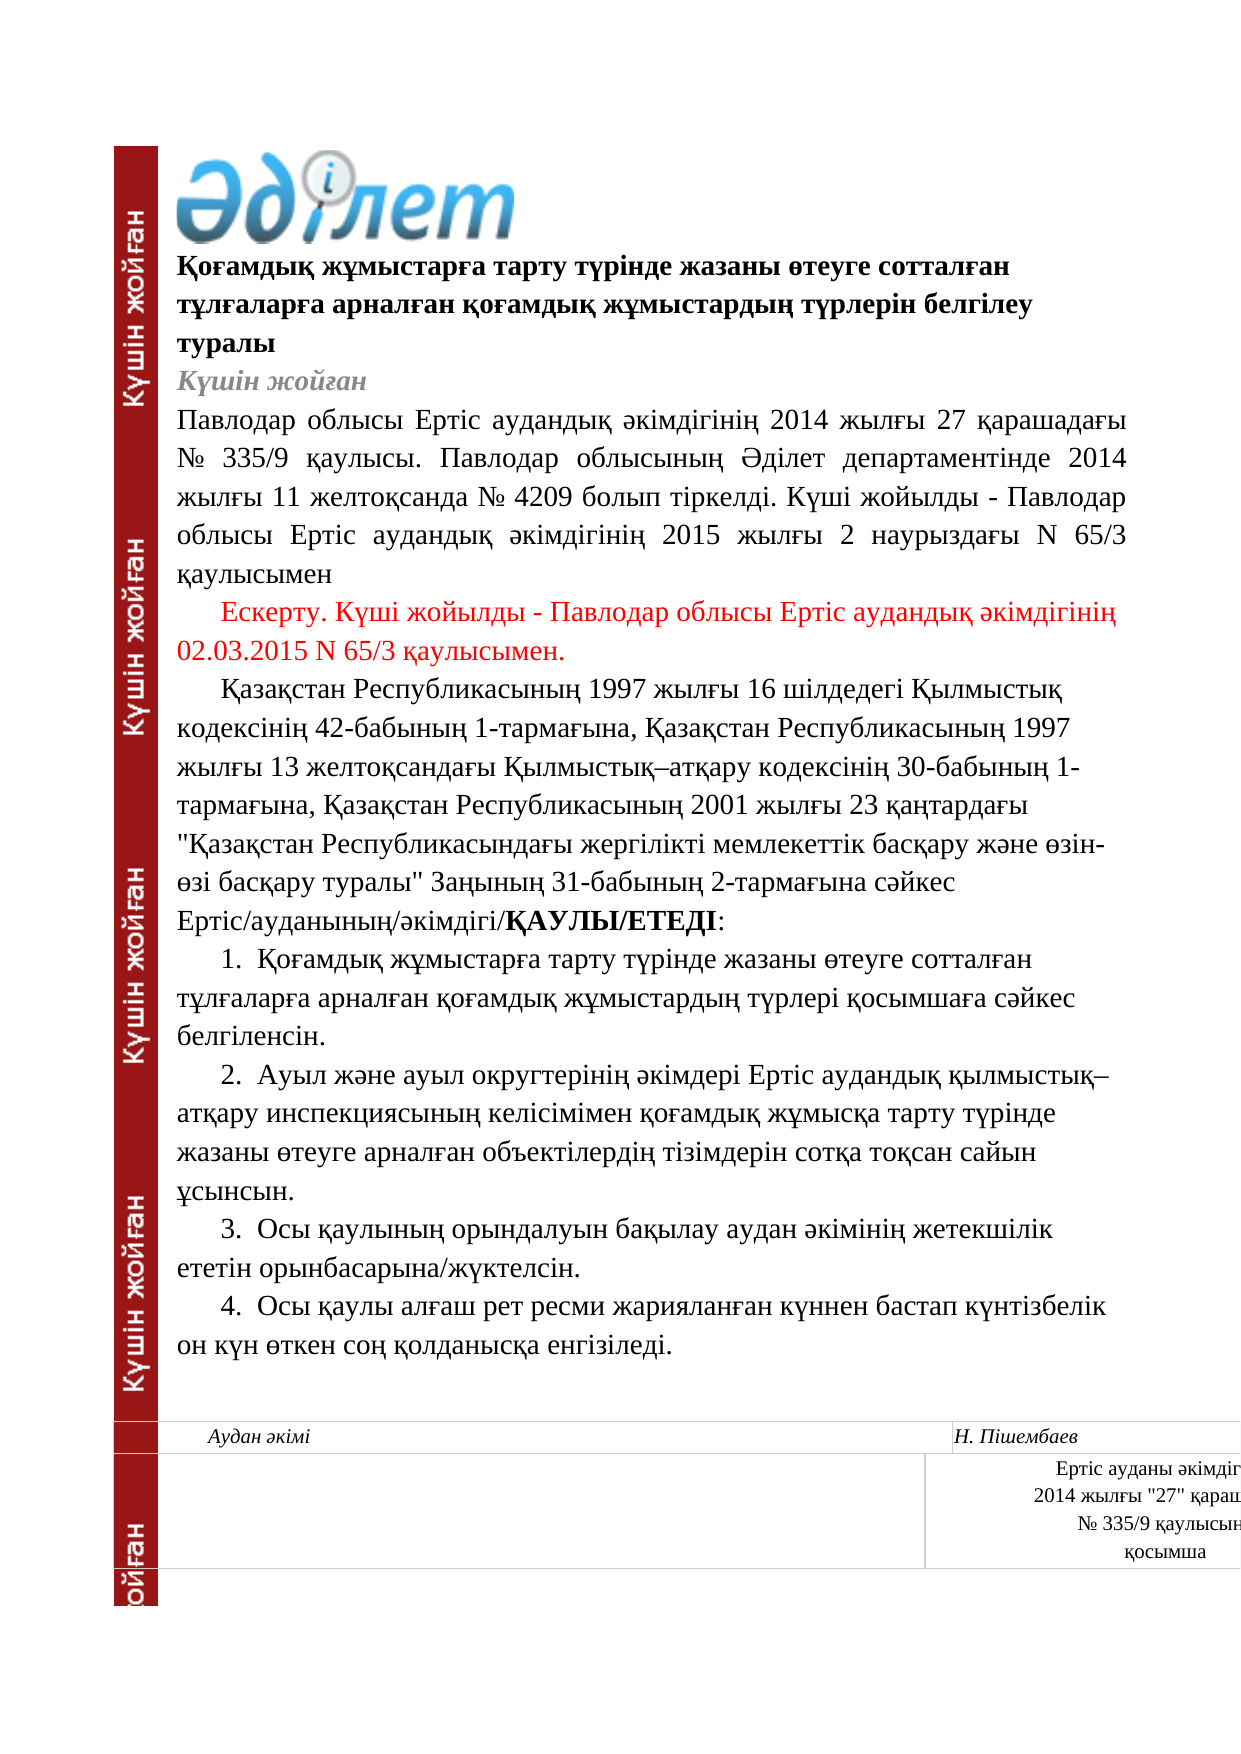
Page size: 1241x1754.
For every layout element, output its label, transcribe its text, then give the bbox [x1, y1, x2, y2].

table_header Н. Пішембаев [953, 1422, 1240, 1453]
table_header Аудан әкімі [114, 1422, 952, 1453]
picture [114, 1417, 158, 1421]
table_header Ертіс ауданы әкiмдiгiнiң 2014 жылғы "27" қарашадағы № 335/9 қаулысына қосымша [926, 1454, 1240, 1568]
text Павлодар облысы Ертіс аудандық әкімдігінің 2014 жылғы 27 қарашадағы № 335/9 қаулысы. Павлодар облысының Әділет департаментінде 2014 жылғы 11 желтоқсанда № 4209 болып тіркелді. Күші жойылды - Павлодар облысы Ертіс аудандық әкімдігінің 2015 жылғы 2 наурыздағы N 65/3 қаулысымен [112, 402, 1128, 589]
table_header [114, 1454, 924, 1568]
picture [114, 358, 158, 363]
picture [114, 397, 158, 402]
picture [114, 146, 158, 248]
picture [176, 150, 515, 244]
text Ескерту. Күші жойылды - Павлодар облысы Ертіс аудандық әкімдігінің 02.03.2015 N 65/3 қаулысымен. Қазақстан Республикасының 1997 жылғы 16 шiлдедегi Қылмыстық кодексiнiң 42-бабының 1-тармағына, Қазақстан Республикасының 1997 жылғы 13 желтоқсандағы Қылмыстық–атқару кодексiнiң 30-бабының 1-тармағына, Қазақстан Республикасының 2001 жылғы 23 қаңтардағы "Қазақстан Республикасындағы жергiлiктi мемлекеттiк басқару және өзiн-өзi басқару туралы" Заңының 31-бабының 2-тармағына сәйкес Ертіс/ауданының/әкiмдiгi/ҚАУЛЫ/ЕТЕДI: 1. Қоғамдық жұмыстарға тарту түрiнде жазаны өтеуге сотталған тұлғаларға арналған қоғамдық жұмыстардың түрлерi қосымшаға сәйкес белгiленсiн. 2. Ауыл және ауыл округтерінің әкімдері Ертіс аудандық қылмыстық–атқару инспекциясының келісімімен қоғамдық жұмысқа тарту түрінде жазаны өтеуге арналған объектілердің тізімдерін сотқа тоқсан сайын ұсынсын. 3. Осы қаулының орындалуын бақылау аудан әкiмiнiң жетекшілік ететін орынбасарына/жүктелсiн. 4. Осы қаулы алғаш рет ресми жарияланған күннен бастап күнтiзбелiк он күн өткен соң қолданысқа енгізіледі. [112, 594, 1128, 1417]
text Қоғамдық жұмыстарға тарту түрінде жазаны өтеуге сотталған тұлғаларға арналған қоғамдық жұмыстардың түрлерін белгілеу туралы [112, 248, 1128, 358]
picture [114, 589, 158, 594]
picture [114, 1569, 158, 1606]
text Күшін жойған [112, 363, 1128, 397]
